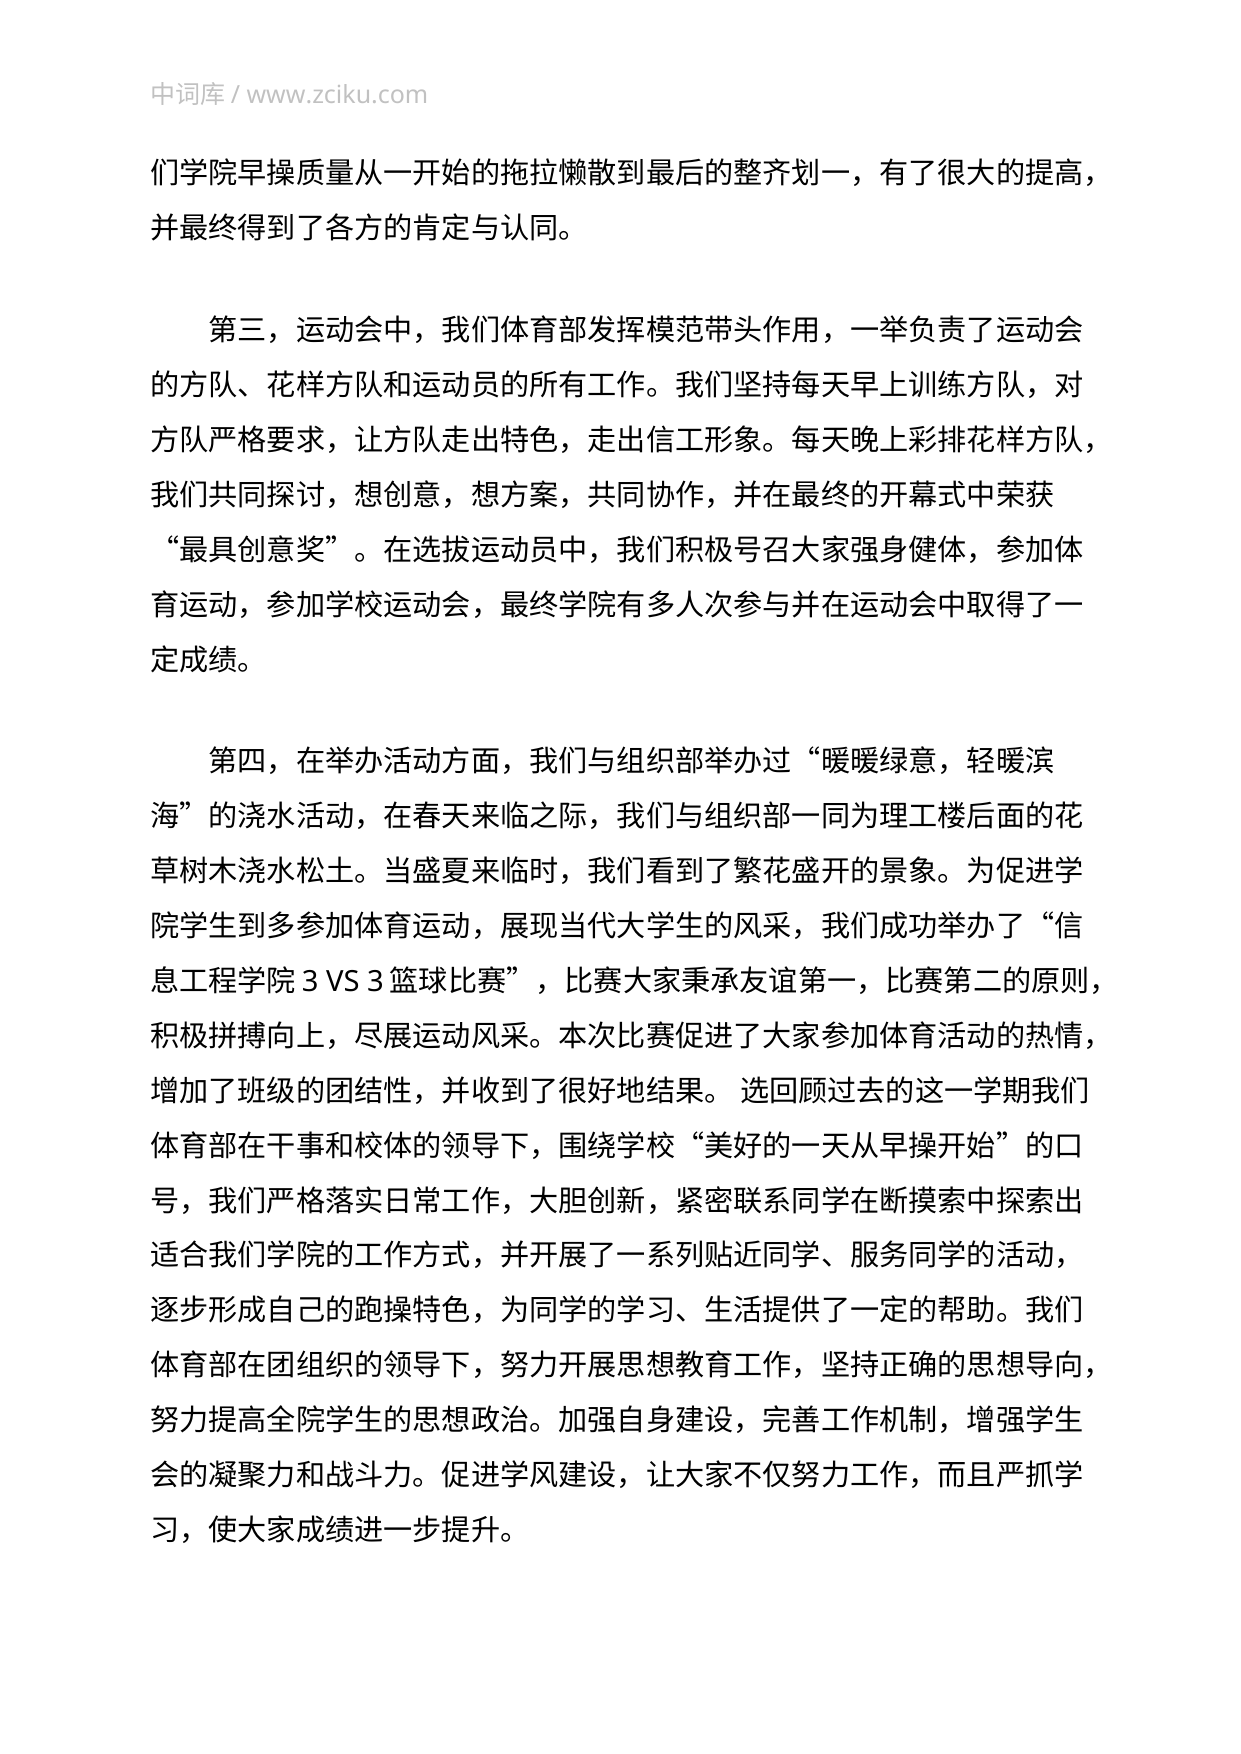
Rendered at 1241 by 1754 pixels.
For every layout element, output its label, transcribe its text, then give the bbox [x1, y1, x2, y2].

text 第三，运动会中，我们体育部发挥模范带头作用，一举负责了运动会的方队、花样方队和运动员的所有工作。我们坚持每天早上训练方队，对方队严格要求，让方队走出特色，走出信工形象。每天晚上彩排花样方队，我们共同探讨，想创意，想方案，共同协作，并在最终的开幕式中荣获“最具创意奖”。在选拔运动员中，我们积极号召大家强身健体，参加体育运动，参加学校运动会，最终学院有多人次参与并在运动会中取得了一定成绩。 [150, 307, 1090, 678]
text 第四，在举办活动方面，我们与组织部举办过“暖暖绿意，轻暖滨海”的浇水活动，在春天来临之际，我们与组织部一同为理工楼后面的花草树木浇水松土。当盛夏来临时，我们看到了繁花盛开的景象。为促进学院学生到多参加体育运动，展现当代大学生的风采，我们成功举办了“信息工程学院3 VS 3篮球比赛”，比赛大家秉承友谊第一，比赛第二的原则，积极拼搏向上，尽展运动风采。本次比赛促进了大家参加体育活动的热情，增加了班级的团结性，并收到了很好地结果。 选回顾过去的这一学期我们体育部在干事和校体的领导下，围绕学校“美好的一天从早操开始”的口号，我们严格落实日常工作，大胆创新，紧密联系同学在断摸索中探索出适合我们学院的工作方式，并开展了一系列贴近同学、服务同学的活动，逐步形成自己的跑操特色，为同学的学习、生活提供了一定的帮助。我们体育部在团组织的领导下，努力开展思想教育工作，坚持正确的思想导向，努力提高全院学生的思想政治。加强自身建设，完善工作机制，增强学生会的凝聚力和战斗力。促进学风建设，让大家不仅努力工作，而且严抓学习，使大家成绩进一步提升。 [150, 738, 1090, 1549]
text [150, 150, 1090, 247]
